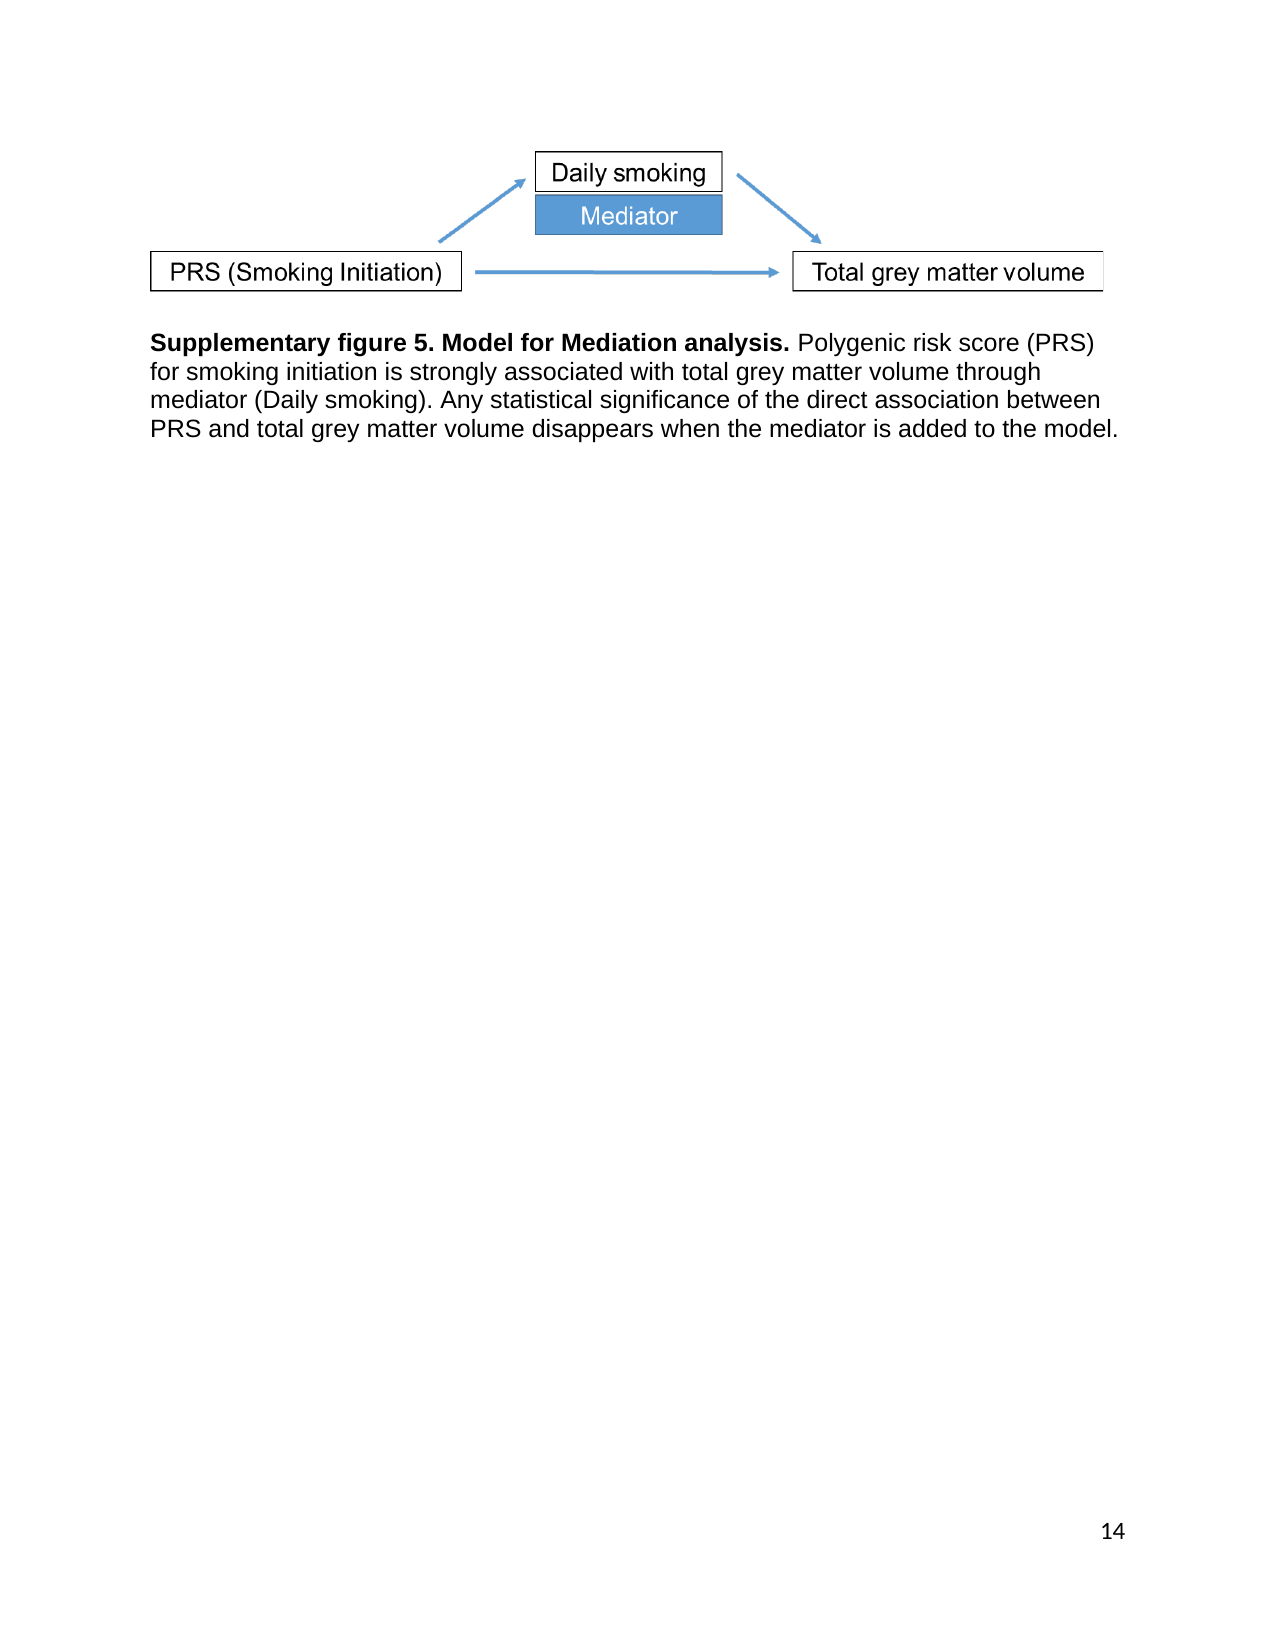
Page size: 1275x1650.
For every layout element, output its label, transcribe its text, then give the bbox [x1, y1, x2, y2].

text Supplementary figure 5. Model for Mediation analysis. Polygenic risk score (PRS) for smoking initiation is strongly associated with total grey matter volume through mediator (Daily smoking). Any statistical significance of the direct association between PRS and total grey matter volume disappears when the mediator is added to the model. [150, 328, 1125, 443]
picture [150, 150, 1104, 302]
